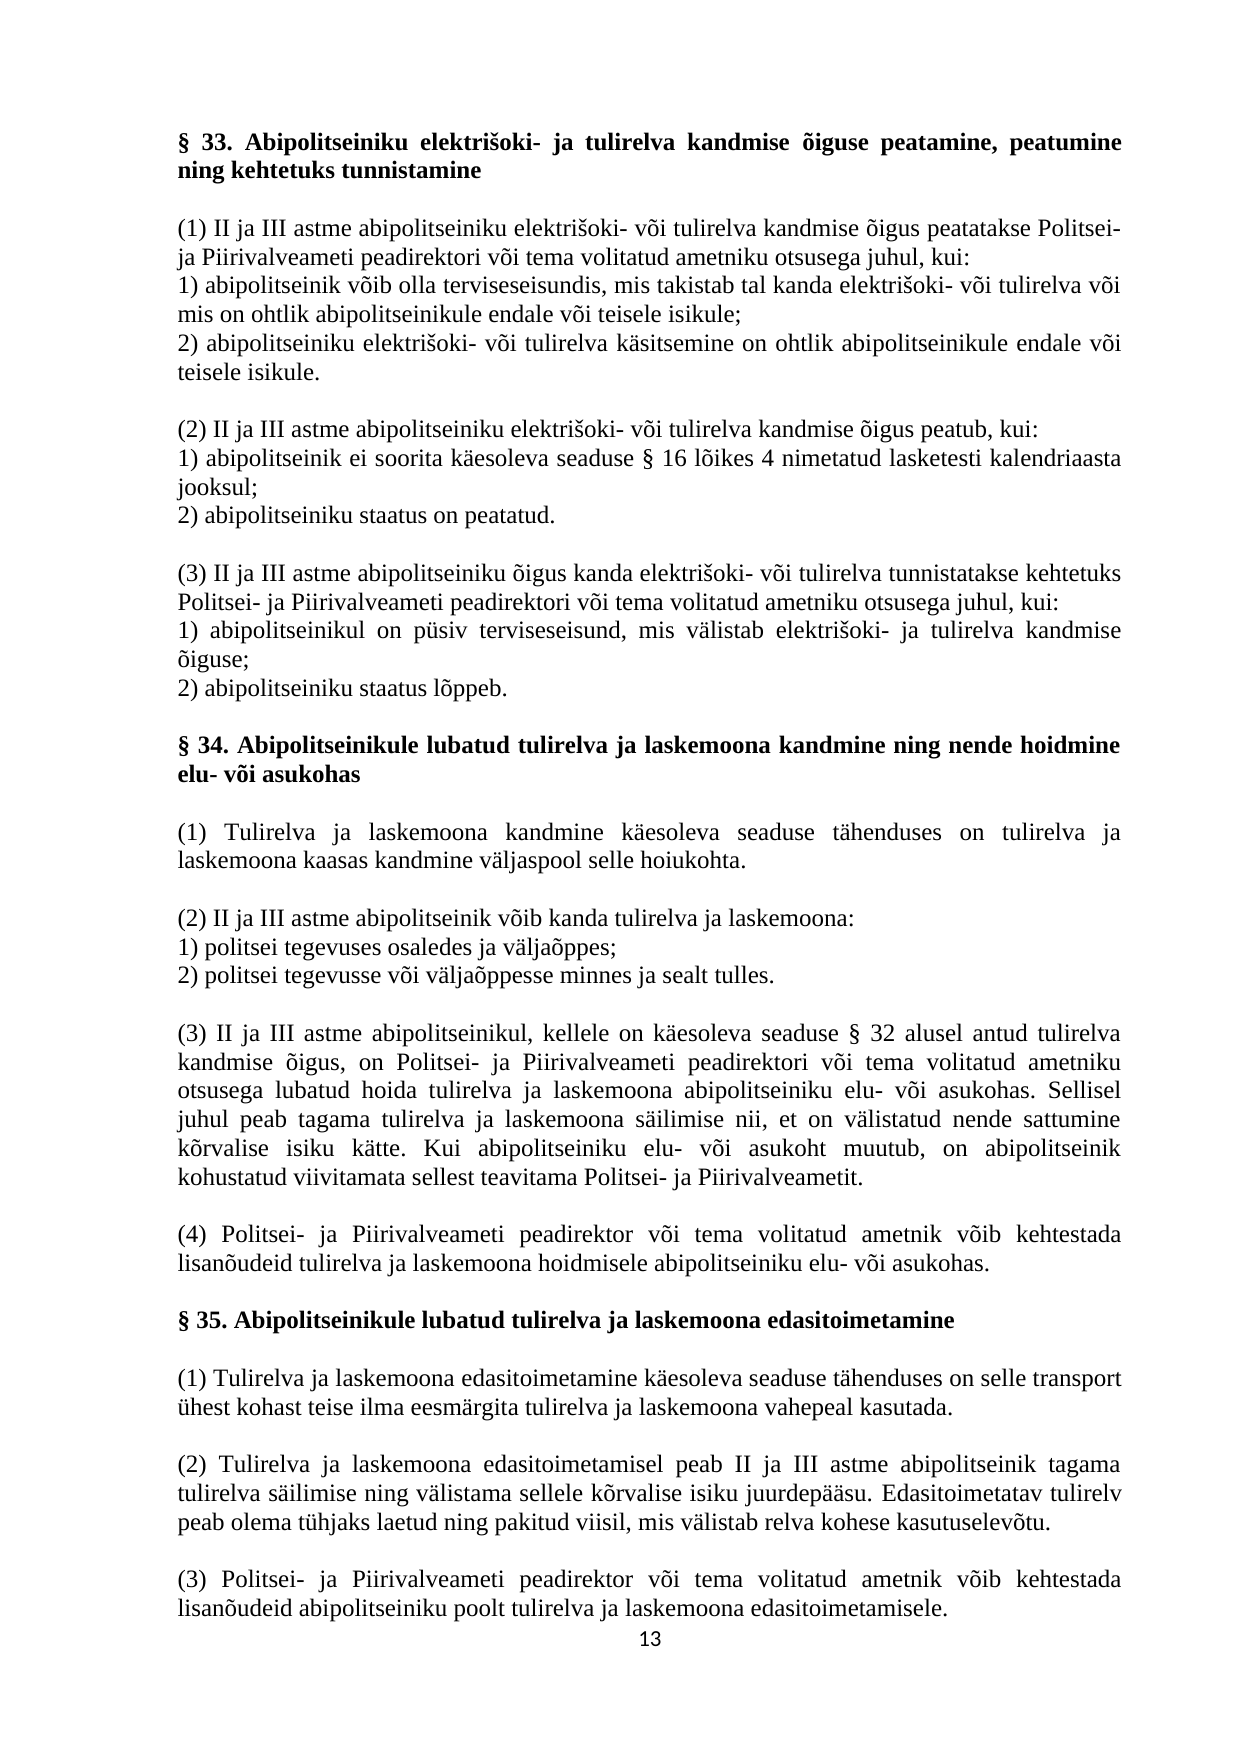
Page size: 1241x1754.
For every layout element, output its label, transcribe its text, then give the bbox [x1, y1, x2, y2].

text (4) Politsei- ja Piirivalveameti peadirektor või tema volitatud ametnik võib kehtestada lisanõudeid tulirelva ja laskemoona hoidmisele abipolitseiniku elu- või asukohas. [177, 1219, 1122, 1277]
text 2) abipolitseiniku elektrišoki- või tulirelva käsitsemine on ohtlik abipolitseinikule endale või teisele isikule. [177, 328, 1122, 385]
text 1) abipolitseinik võib olla terviseseisundis, mis takistab tal kanda elektrišoki- või tulirelva või mis on ohtlik abipolitseinikule endale või teisele isikule; [177, 270, 1122, 328]
text (3) II ja III astme abipolitseinikul, kellele on käesoleva seaduse § 32 alusel antud tulirelva kandmise õigus, on Politsei- ja Piirivalveameti peadirektori või tema volitatud ametniku otsusega lubatud hoida tulirelva ja laskemoona abipolitseiniku elu- või asukohas. Sellisel juhul peab tagama tulirelva ja laskemoona säilimise nii, et on välistatud nende sattumine kõrvalise isiku kätte. Kui abipolitseiniku elu- või asukoht muutub, on abipolitseinik kohustatud viivitamata sellest teavitama Politsei- ja Piirivalveametit. [177, 1018, 1122, 1190]
text (3) Politsei- ja Piirivalveameti peadirektor või tema volitatud ametnik võib kehtestada lisanõudeid abipolitseiniku poolt tulirelva ja laskemoona edasitoimetamisele. [177, 1564, 1122, 1622]
text (1) Tulirelva ja laskemoona kandmine käesoleva seaduse tähenduses on tulirelva ja laskemoona kaasas kandmine väljaspool selle hoiukohta. [177, 817, 1122, 874]
text § 33. Abipolitseiniku elektrišoki- ja tulirelva kandmise õiguse peatamine, peatumine ning kehtetuks tunnistamine [177, 127, 1122, 184]
text 2) abipolitseiniku staatus on peatatud. [177, 500, 1122, 529]
text 1) abipolitseinik ei soorita käesoleva seaduse § 16 lõikes 4 nimetatud lasketesti kalendriaasta jooksul; [177, 443, 1122, 500]
text (2) II ja III astme abipolitseinik võib kanda tulirelva ja laskemoona: [177, 903, 1122, 932]
text 1) politsei tegevuses osaledes ja väljaõppes; [177, 932, 1122, 960]
text 2) politsei tegevusse või väljaõppesse minnes ja sealt tulles. [177, 960, 1122, 989]
text § 34. Abipolitseinikule lubatud tulirelva ja laskemoona kandmine ning nende hoidmine elu- või asukohas [177, 730, 1122, 788]
text (1) II ja III astme abipolitseiniku elektrišoki- või tulirelva kandmise õigus peatatakse Politsei- ja Piirivalveameti peadirektori või tema volitatud ametniku otsusega juhul, kui: [177, 213, 1122, 270]
text (2) Tulirelva ja laskemoona edasitoimetamisel peab II ja III astme abipolitseinik tagama tulirelva säilimise ning välistama sellele kõrvalise isiku juurdepääsu. Edasitoimetatav tulirelv peab olema tühjaks laetud ning pakitud viisil, mis välistab relva kohese kasutuselevõtu. [177, 1449, 1122, 1535]
text § 35. Abipolitseinikule lubatud tulirelva ja laskemoona edasitoimetamine [177, 1305, 1122, 1334]
text 1) abipolitseinikul on püsiv terviseseisund, mis välistab elektrišoki- ja tulirelva kandmise õiguse; [177, 615, 1122, 673]
text (2) II ja III astme abipolitseiniku elektrišoki- või tulirelva kandmise õigus peatub, kui: [177, 414, 1122, 443]
text (3) II ja III astme abipolitseiniku õigus kanda elektrišoki- või tulirelva tunnistatakse kehtetuks Politsei- ja Piirivalveameti peadirektori või tema volitatud ametniku otsusega juhul, kui: [177, 558, 1122, 615]
text 2) abipolitseiniku staatus lõppeb. [177, 673, 1122, 702]
text (1) Tulirelva ja laskemoona edasitoimetamine käesoleva seaduse tähenduses on selle transport ühest kohast teise ilma eesmärgita tulirelva ja laskemoona vahepeal kasutada. [177, 1363, 1122, 1420]
